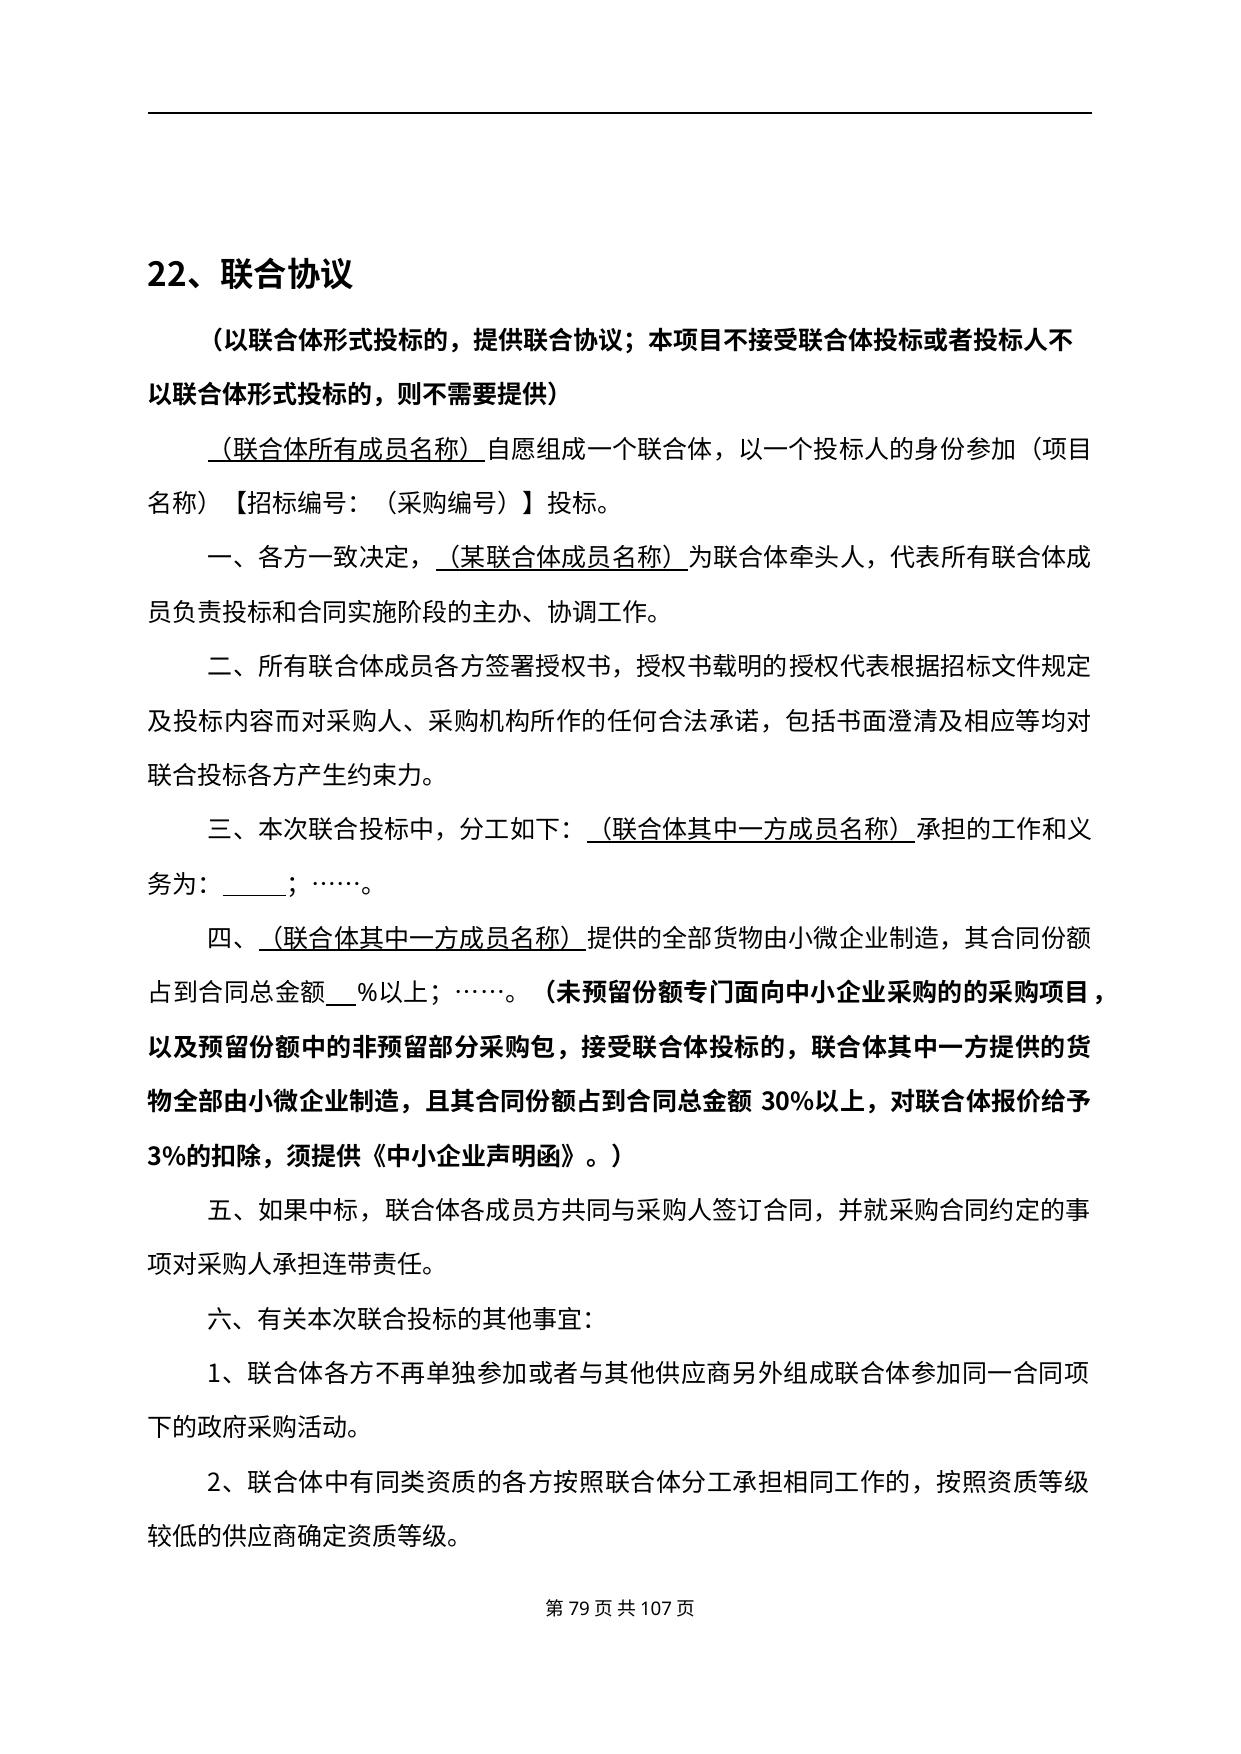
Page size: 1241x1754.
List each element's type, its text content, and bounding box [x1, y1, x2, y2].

text 三、本次联合投标中，分工如下：（联合体其中一方成员名称）承担的工作和义务为： ；……。 [148, 810, 1092, 900]
text 2、联合体中有同类资质的各方按照联合体分工承担相同工作的，按照资质等级较低的供应商确定资质等级。 [148, 1462, 1092, 1553]
text 二、所有联合体成员各方签署授权书，授权书载明的授权代表根据招标文件规定及投标内容而对采购人、采购机构所作的任何合法承诺，包括书面澄清及相应等均对联合投标各方产生约束力。 [148, 647, 1092, 792]
text 22、联合协议 [148, 248, 1092, 296]
text （联合体所有成员名称）自愿组成一个联合体，以一个投标人的身份参加（项目名称）【招标编号：（采购编号）】投标。 [148, 429, 1092, 520]
text 1、联合体各方不再单独参加或者与其他供应商另外组成联合体参加同一合同项下的政府采购活动。 [148, 1353, 1092, 1444]
text 一、各方一致决定，（某联合体成员名称）为联合体牵头人，代表所有联合体成员负责投标和合同实施阶段的主办、协调工作。 [148, 538, 1092, 628]
text 五、如果中标，联合体各成员方共同与采购人签订合同，并就采购合同约定的事项对采购人承担连带责任。 [148, 1190, 1092, 1281]
text 六、有关本次联合投标的其他事宜： [148, 1299, 1092, 1335]
text （以联合体形式投标的，提供联合协议；本项目不接受联合体投标或者投标人不以联合体形式投标的，则不需要提供） [148, 320, 1092, 411]
text 四、（联合体其中一方成员名称）提供的全部货物由小微企业制造，其合同份额占到合同总金额 %以上；……。（未预留份额专门面向中小企业采购的的采购项目，以及预留份额中的非预留部分采购包，接受联合体投标的，联合体其中一方提供的货物全部由小微企业制造，且其合同份额占到合同总金额 30%以上，对联合体报价给予3%的扣除，须提供《中小企业声明函》。） [148, 918, 1092, 1172]
